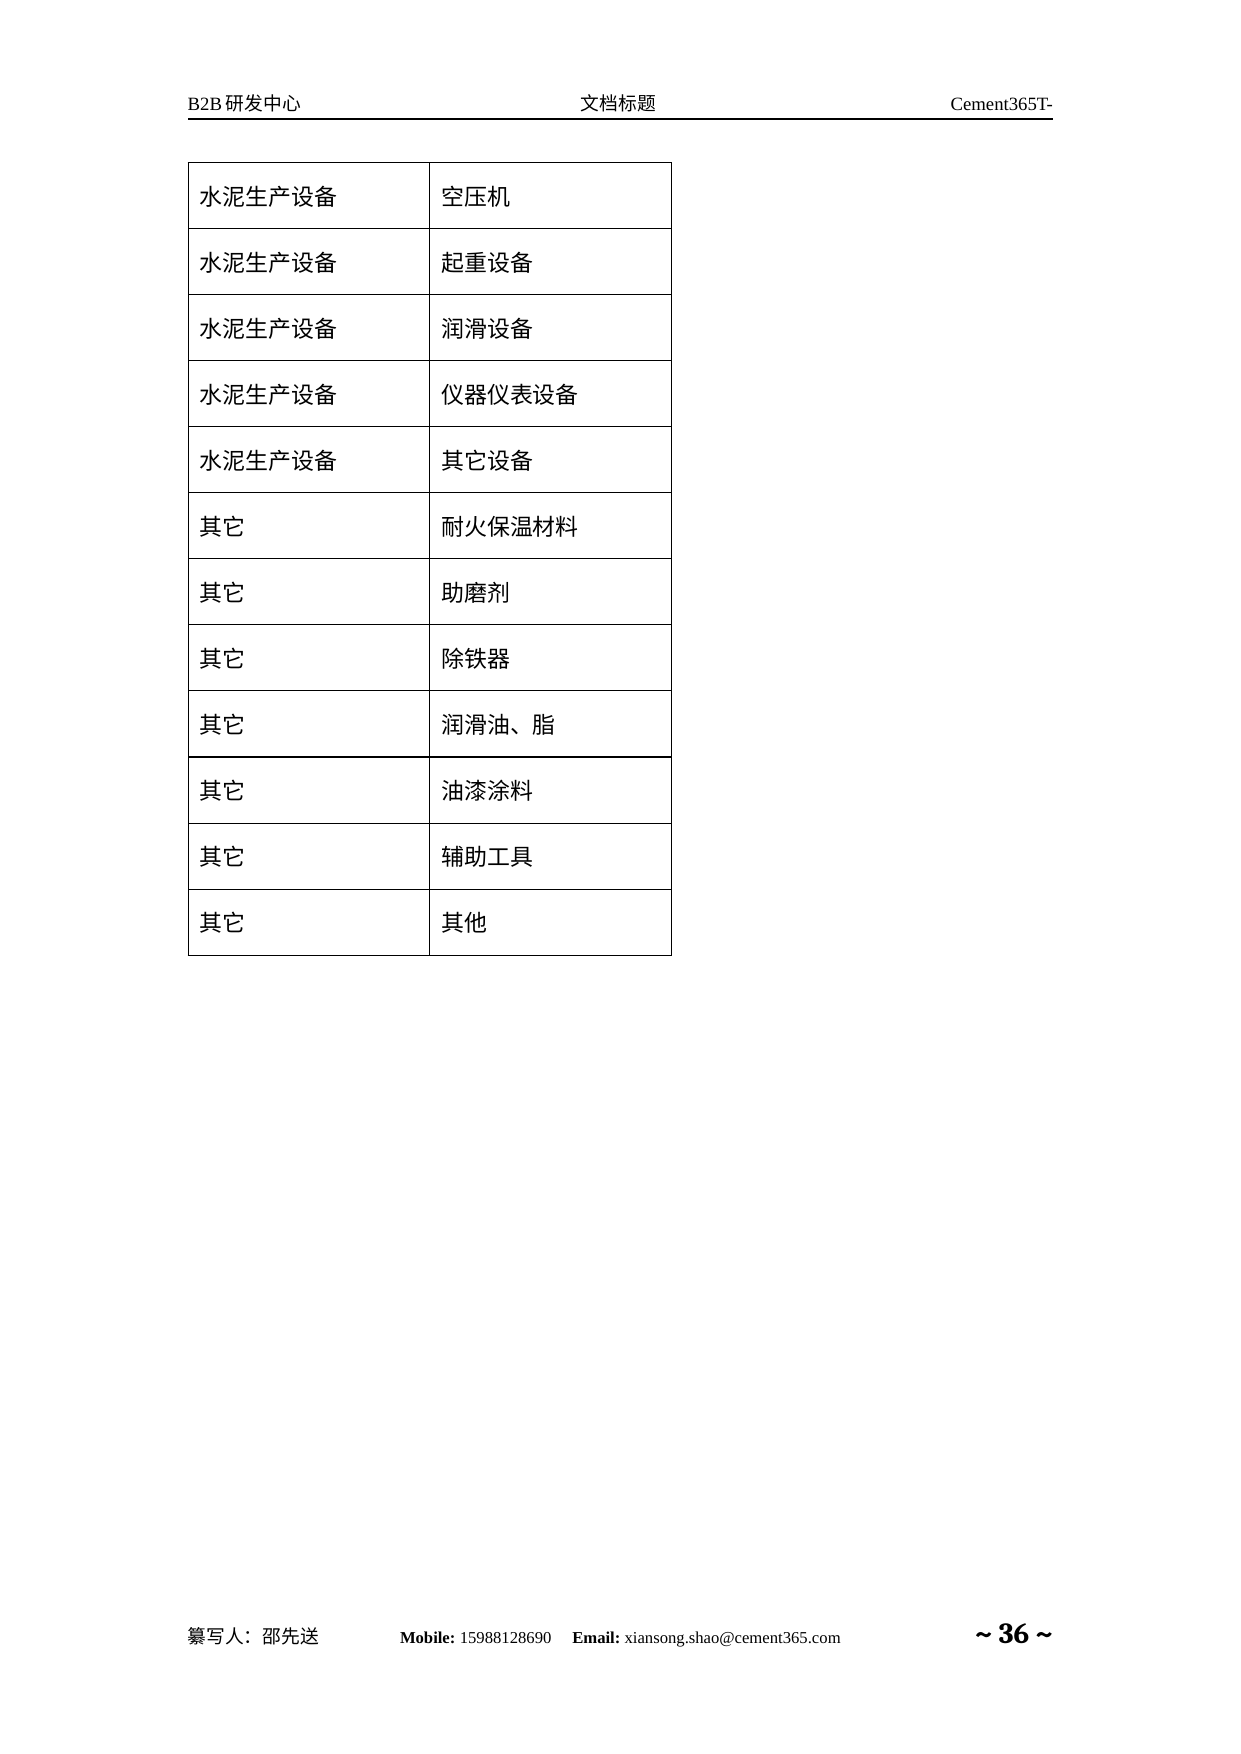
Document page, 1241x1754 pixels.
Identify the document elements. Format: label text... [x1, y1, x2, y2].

table_cell 起重设备 [430, 229, 671, 294]
table_cell 其它 [189, 824, 429, 888]
table_cell 其它 [189, 559, 429, 624]
table_cell 水泥生产设备 [189, 163, 429, 228]
table_cell 其他 [430, 890, 671, 954]
table_cell 油漆涂料 [430, 758, 671, 822]
table_cell 润滑设备 [430, 295, 671, 360]
table_cell 其它 [189, 890, 429, 954]
table_cell 水泥生产设备 [189, 229, 429, 294]
table_cell 耐火保温材料 [430, 493, 671, 558]
table_cell 其它 [189, 691, 429, 756]
table_cell 空压机 [430, 163, 671, 228]
table_cell 润滑油、脂 [430, 691, 671, 756]
table_cell 其它 [189, 758, 429, 822]
table_cell 其它 [189, 493, 429, 558]
table_cell 水泥生产设备 [189, 295, 429, 360]
table_cell 辅助工具 [430, 824, 671, 888]
table_cell 助磨剂 [430, 559, 671, 624]
table_cell 仪器仪表设备 [430, 361, 671, 426]
table_cell 水泥生产设备 [189, 361, 429, 426]
table_cell 水泥生产设备 [189, 427, 429, 492]
table_cell 其它 [189, 625, 429, 690]
table_cell 除铁器 [430, 625, 671, 690]
table_cell 其它设备 [430, 427, 671, 492]
